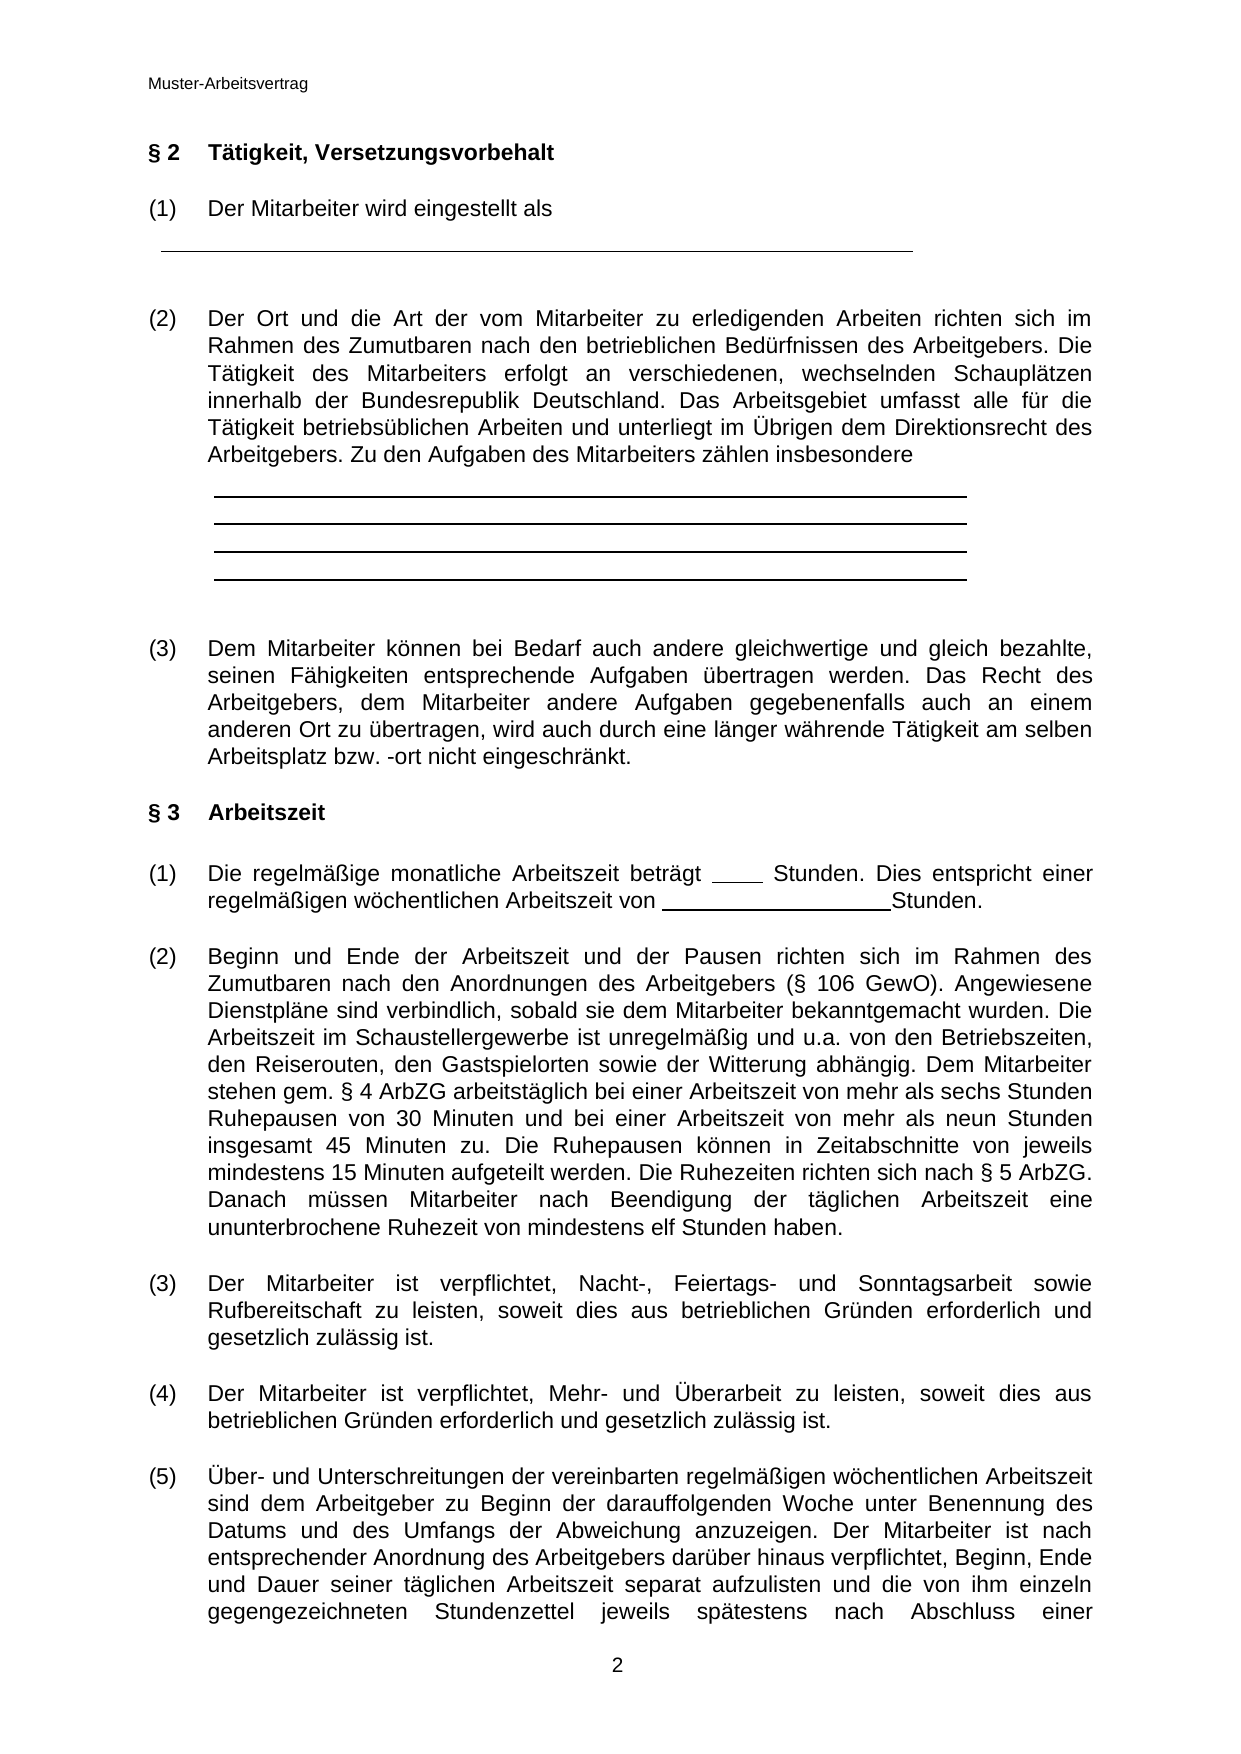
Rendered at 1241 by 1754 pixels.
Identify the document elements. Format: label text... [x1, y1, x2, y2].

text § 3 Arbeitszeit [148, 799, 1093, 826]
text § 2 Tätigkeit, Versetzungsvorbehalt [148, 138, 1093, 165]
list Die regelmäßige monatliche Arbeitszeit beträgt Stunden. Dies entspricht einer regelmäßigen wöchentlichen Arbeitszeit von Stunden. [148, 859, 1093, 913]
list Der Mitarbeiter ist verpflichtet, Mehr- und Überarbeit zu leisten, soweit dies aus betrieblichen Gründen erforderlich und gesetzlich zulässig ist. [148, 1380, 1093, 1433]
list Der Ort und die Art der vom Mitarbeiter zu erledigenden Arbeiten richten sich im Rahmen des Zumutbaren nach den betrieblichen Bedürfnissen des Arbeitgebers. Die Tätigkeit des Mitarbeiters erfolgt an verschiedenen, wechselnden Schauplätzen innerhalb der Bundesrepublik Deutschland. Das Arbeitsgebiet umfasst alle für die Tätigkeit betriebsüblichen Arbeiten und unterliegt im Übrigen dem Direktionsrecht des Arbeitgebers. Zu den Aufgaben des Mitarbeiters zählen insbesondere [148, 305, 1093, 467]
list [148, 1463, 1093, 1624]
list Dem Mitarbeiter können bei Bedarf auch andere gleichwertige und gleich bezahlte, seinen Fähigkeiten entsprechende Aufgaben übertragen werden. Das Recht des Arbeitgebers, dem Mitarbeiter andere Aufgaben gegebenenfalls auch an einem anderen Ort zu übertragen, wird auch durch eine länger währende Tätigkeit am selben Arbeitsplatz bzw. -ort nicht eingeschränkt. [148, 635, 1093, 769]
list Der Mitarbeiter ist verpflichtet, Nacht-, Feiertags- und Sonntagsarbeit sowie Rufbereitschaft zu leisten, soweit dies aus betrieblichen Gründen erforderlich und gesetzlich zulässig ist. [148, 1269, 1093, 1350]
list Beginn und Ende der Arbeitszeit und der Pausen richten sich im Rahmen des Zumutbaren nach den Anordnungen des Arbeitgebers (§ 106 GewO). Angewiesene Dienstpläne sind verbindlich, sobald sie dem Mitarbeiter bekanntgemacht wurden. Die Arbeitszeit im Schaustellergewerbe ist unregelmäßig und u.a. von den Betriebszeiten, den Reiserouten, den Gastspielorten sowie der Witterung abhängig. Dem Mitarbeiter stehen gem. § 4 ArbZG arbeitstäglich bei einer Arbeitszeit von mehr als sechs Stunden Ruhepausen von 30 Minuten und bei einer Arbeitszeit von mehr als neun Stunden insgesamt 45 Minuten zu. Die Ruhepausen können in Zeitabschnitte von jeweils mindestens 15 Minuten aufgeteilt werden. Die Ruhezeiten richten sich nach § 5 ArbZG. Danach müssen Mitarbeiter nach Beendigung der täglichen Arbeitszeit eine ununterbrochene Ruhezeit von mindestens elf Stunden haben. [148, 943, 1093, 1240]
list Der Mitarbeiter wird eingestellt als [148, 194, 1093, 221]
